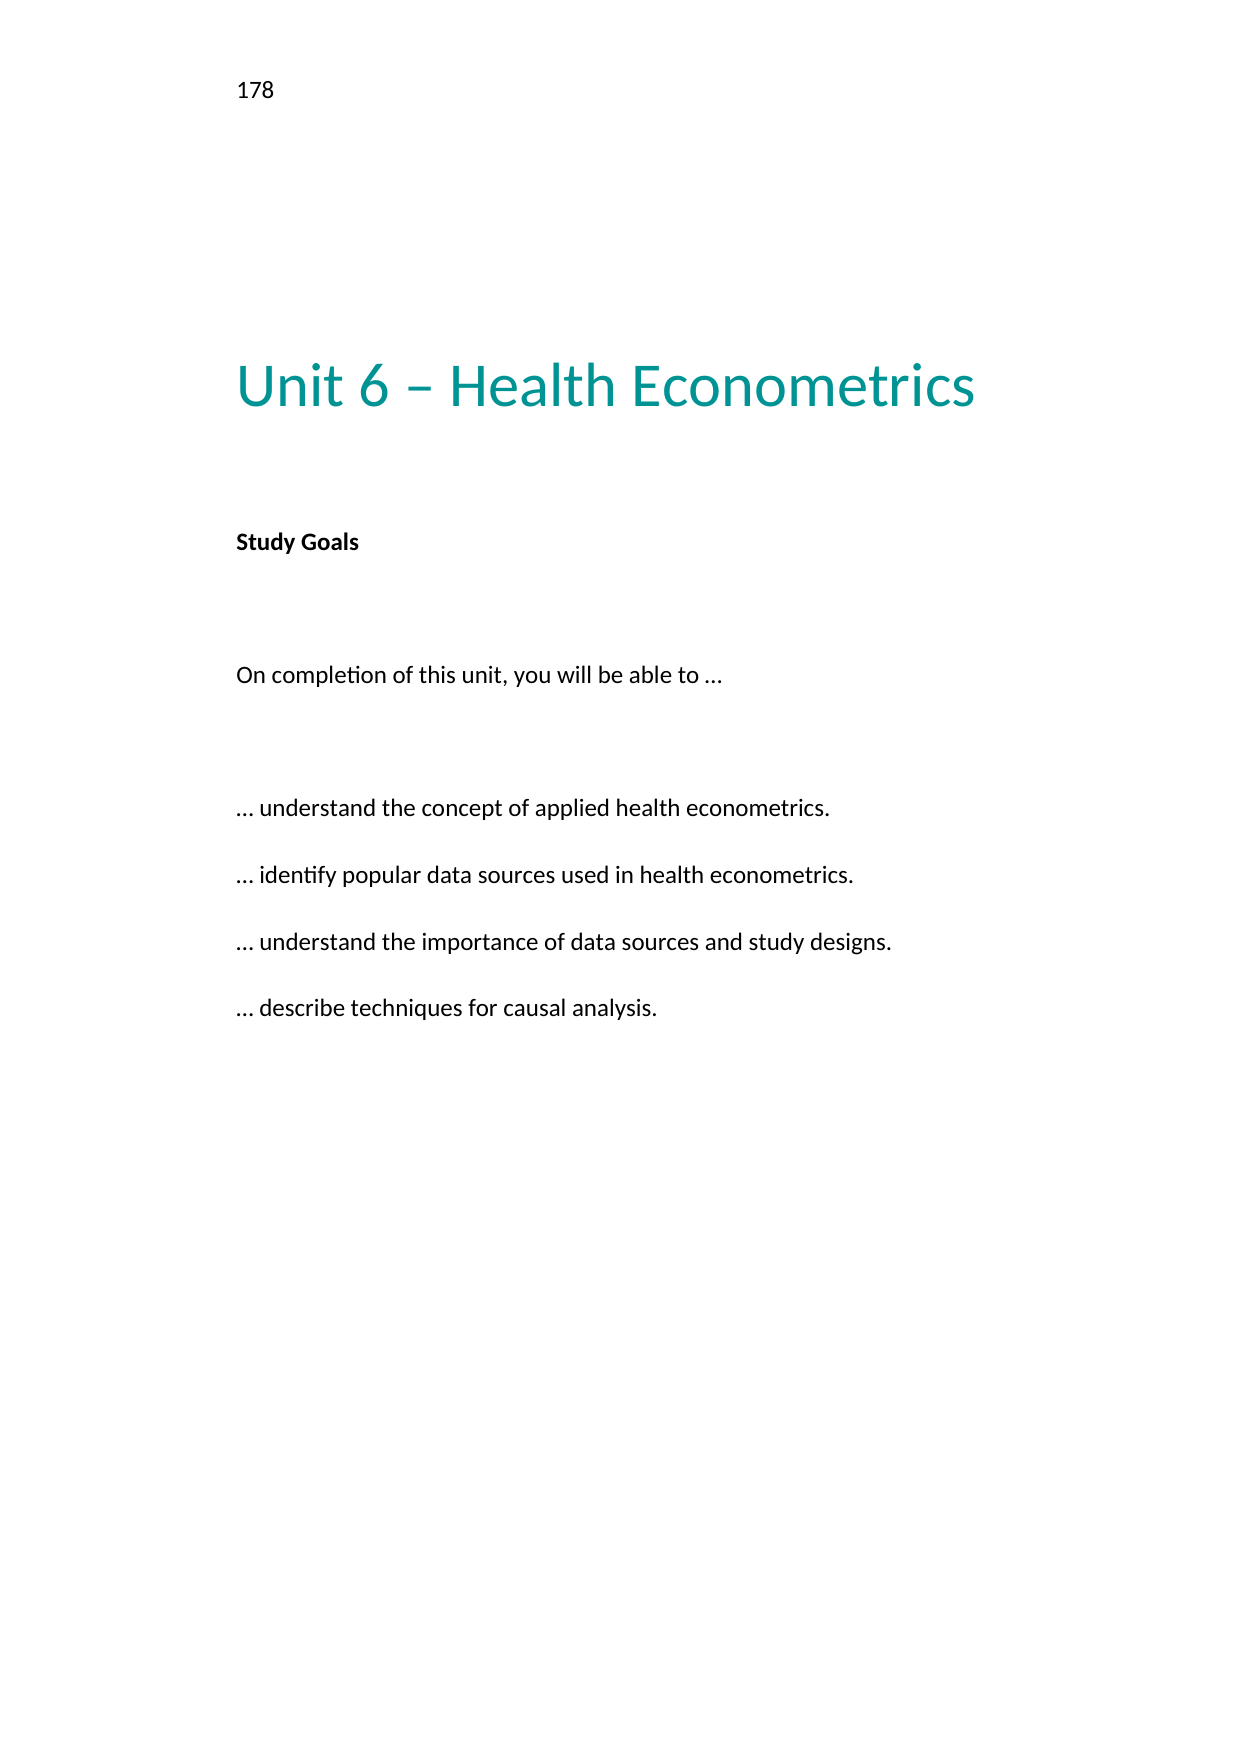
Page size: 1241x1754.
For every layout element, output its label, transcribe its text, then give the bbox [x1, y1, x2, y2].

subtitle Unit 6 – Health Econometrics [236, 345, 1092, 422]
text … describe techniques for causal analysis. [236, 992, 1092, 1023]
text Study Goals [236, 526, 1092, 557]
text … identify popular data sources used in health econometrics. [236, 859, 1092, 890]
text … understand the concept of applied health econometrics. [236, 793, 1092, 823]
text On completion of this unit, you will be able to … [236, 659, 1092, 690]
text … understand the importance of data sources and study designs. [236, 926, 1092, 956]
